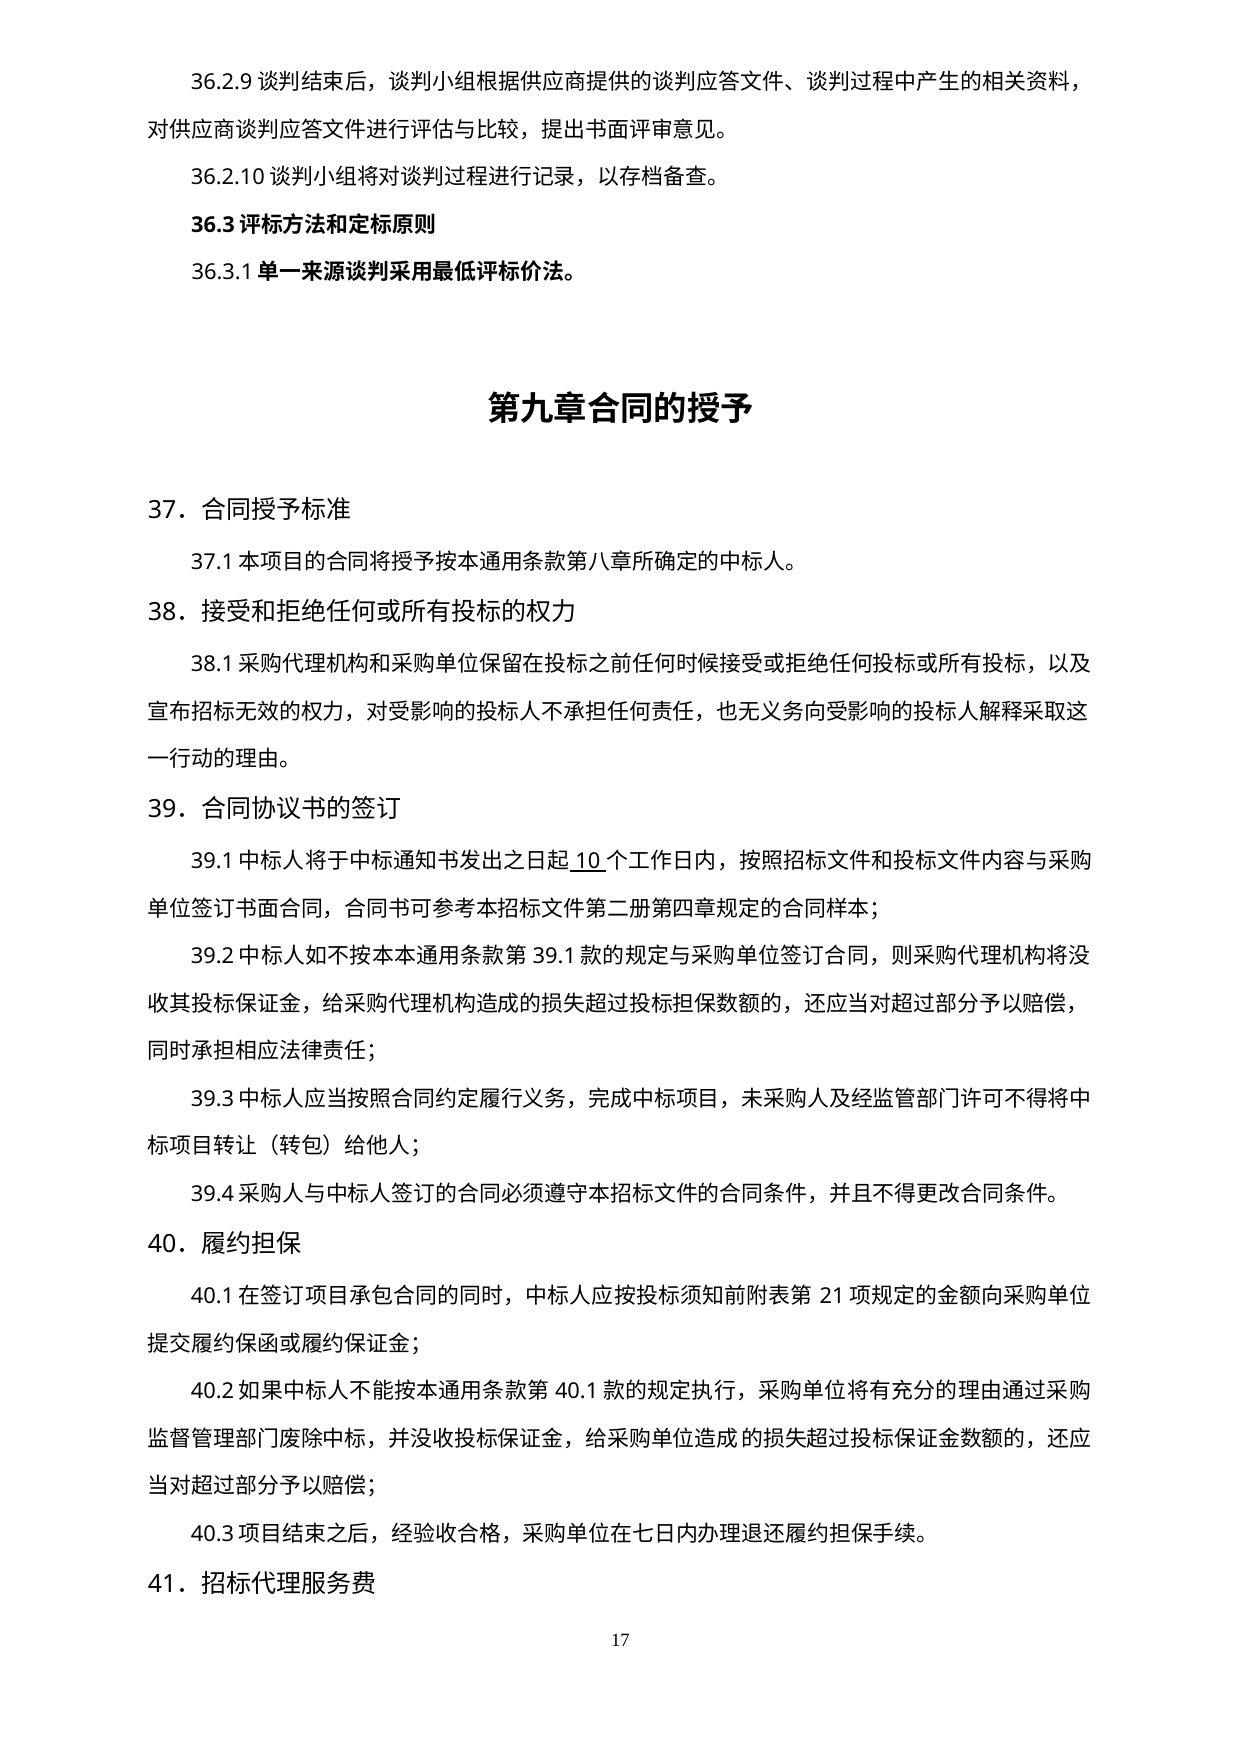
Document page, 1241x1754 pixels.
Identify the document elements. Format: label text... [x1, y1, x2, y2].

text 40.1在签订项目承包合同的同时，中标人应按投标须知前附表第21项规定的金额向采购单位提交履约保函或履约保证金； [148, 1278, 1092, 1357]
text 39．合同协议书的签订 [148, 789, 1092, 825]
text 40.3项目结束之后，经验收合格，采购单位在七日内办理退还履约担保手续。 [148, 1516, 1092, 1547]
text 38．接受和拒绝任何或所有投标的权力 [148, 592, 1092, 628]
text 36.3.1单一来源谈判采用最低评标价法。 [148, 254, 1092, 286]
text 40.2如果中标人不能按本通用条款第40.1款的规定执行，采购单位将有充分的理由通过采购监督管理部门废除中标，并没收投标保证金，给采购单位造成的损失超过投标保证金数额的，还应当对超过部分予以赔偿； [148, 1373, 1092, 1500]
text 37.1本项目的合同将授予按本通用条款第八章所确定的中标人。 [148, 544, 1092, 576]
text 37．合同授予标准 [148, 490, 1092, 526]
text 39.1中标人将于中标通知书发出之日起 10 个工作日内，按照招标文件和投标文件内容与采购单位签订书面合同，合同书可参考本招标文件第二册第四章规定的合同样本； [148, 843, 1092, 922]
text 39.2中标人如不按本本通用条款第39.1款的规定与采购单位签订合同，则采购代理机构将没收其投标保证金，给采购代理机构造成的损失超过投标担保数额的，还应当对超过部分予以赔偿，同时承担相应法律责任； [148, 938, 1092, 1065]
text 38.1采购代理机构和采购单位保留在投标之前任何时候接受或拒绝任何投标或所有投标，以及宣布招标无效的权力，对受影响的投标人不承担任何责任，也无义务向受影响的投标人解释采取这一行动的理由。 [148, 646, 1092, 773]
subtitle 第九章合同的授予 [148, 374, 1092, 439]
text 39.4采购人与中标人签订的合同必须遵守本招标文件的合同条件，并且不得更改合同条件。 [148, 1176, 1092, 1208]
text 41．招标代理服务费 [148, 1563, 1092, 1599]
text 36.3评标方法和定标原则 [148, 207, 1092, 238]
text 36.2.9谈判结束后，谈判小组根据供应商提供的谈判应答文件、谈判过程中产生的相关资料，对供应商谈判应答文件进行评估与比较，提出书面评审意见。 [148, 64, 1092, 143]
text 40．履约担保 [148, 1224, 1092, 1260]
text 39.3中标人应当按照合同约定履行义务，完成中标项目，未采购人及经监管部门许可不得将中标项目转让（转包）给他人； [148, 1081, 1092, 1160]
text 36.2.10谈判小组将对谈判过程进行记录，以存档备查。 [148, 159, 1092, 191]
